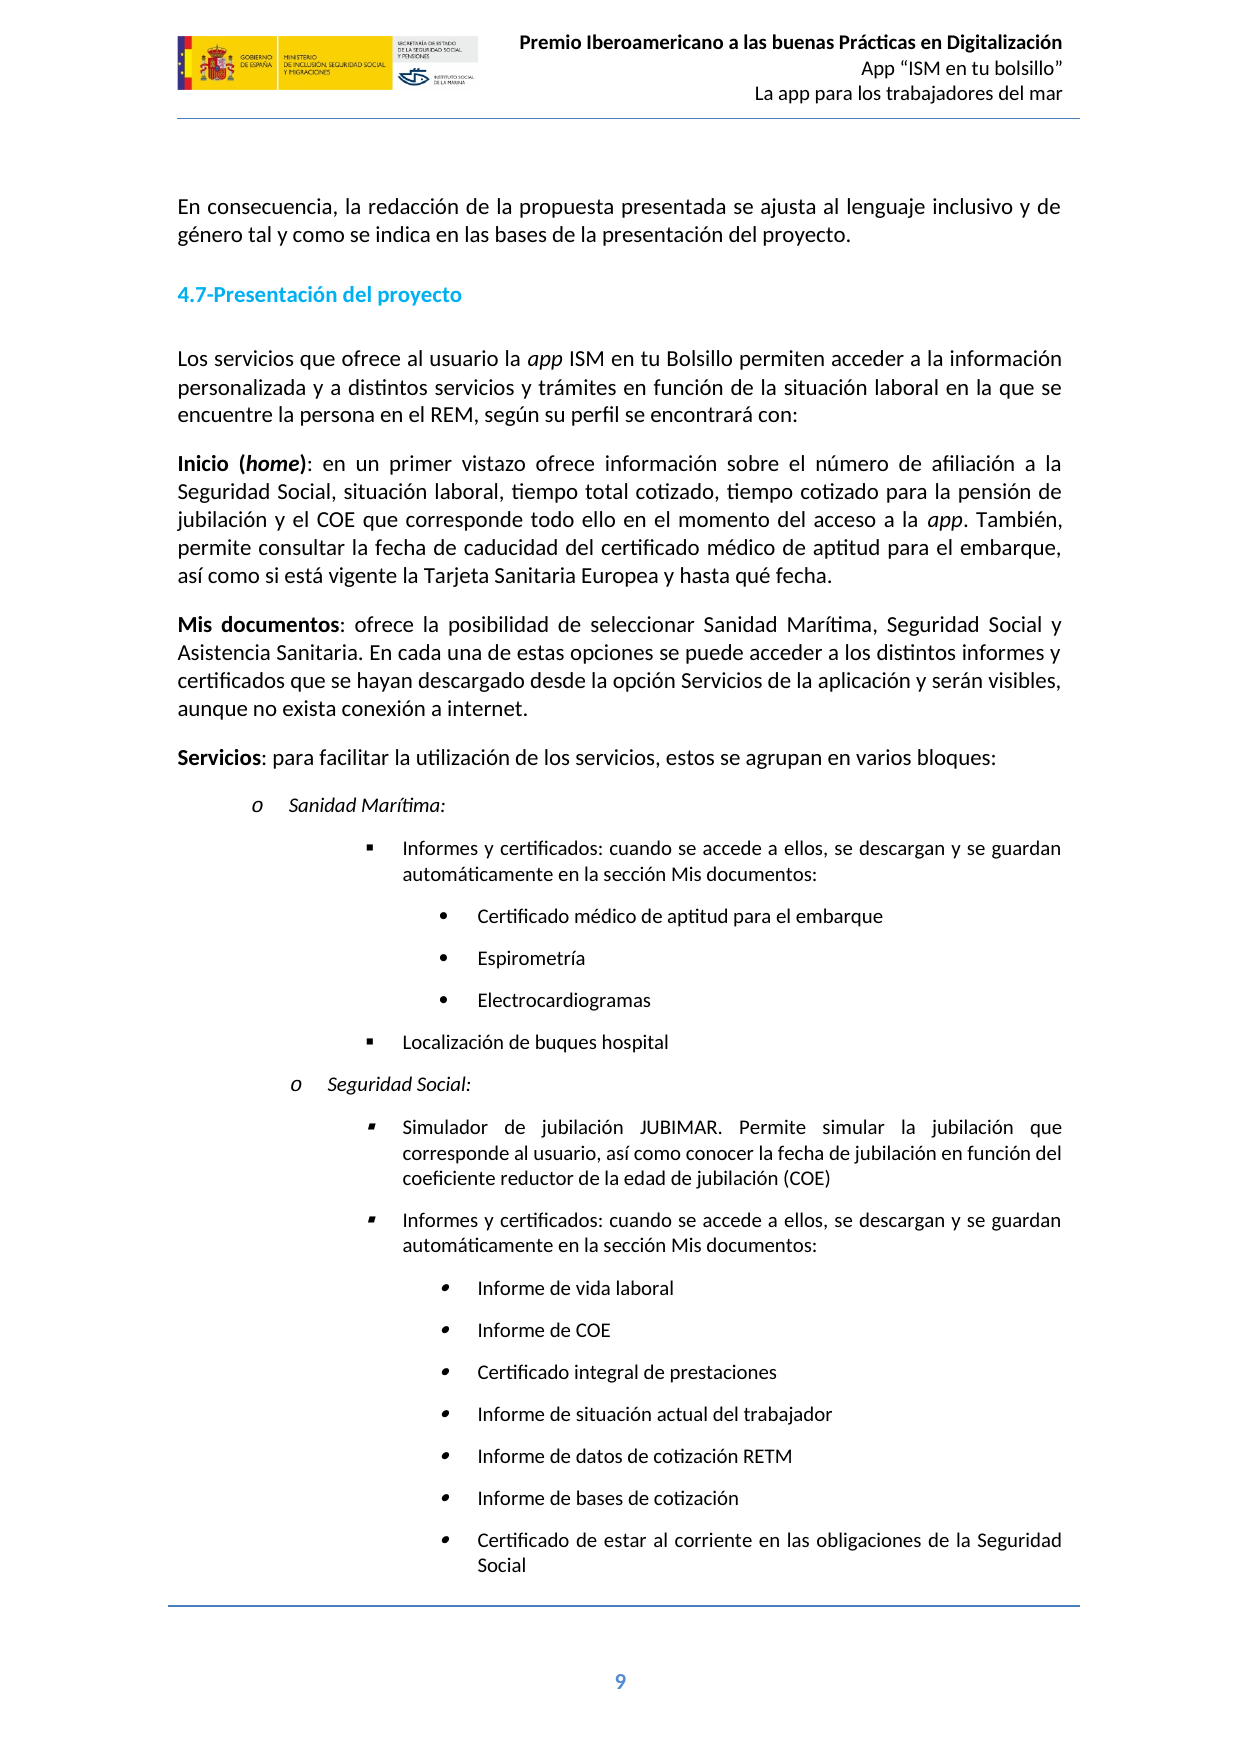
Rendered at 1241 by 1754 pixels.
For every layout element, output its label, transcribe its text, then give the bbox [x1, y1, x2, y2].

list Certificado médico de aptitud para el embarque [440, 903, 1063, 928]
text Los servicios que ofrece al usuario la app ISM en tu Bolsillo permiten acceder a la información personalizada y a distintos servicios y trámites en función de la situación laboral en la que se encuentre la persona en el REM, según su perfil se encontrará con: [177, 344, 1063, 429]
list Informe de bases de cotización [440, 1485, 1063, 1511]
list Simulador de jubilación JUBIMAR. Permite simular la jubilación que corresponde al usuario, así como conocer la fecha de jubilación en función del coeficiente reductor de la edad de jubilación (COE) [365, 1114, 1063, 1191]
list Informes y certificados: cuando se accede a ellos, se descargan y se guardan automáticamente en la sección Mis documentos: [365, 835, 1063, 886]
list Informe de vida laboral [440, 1275, 1063, 1300]
text Mis documentos: ofrece la posibilidad de seleccionar Sanidad Marítima, Seguridad Social y Asistencia Sanitaria. En cada una de estas opciones se puede acceder a los distintos informes y certificados que se hayan descargado desde la opción Servicios de la aplicación y serán visibles, aunque no exista conexión a internet. [177, 610, 1063, 722]
text 4.7-Presentación del proyecto [177, 280, 1063, 308]
list Informe de datos de cotización RETM [440, 1443, 1063, 1468]
list Informe de COE [440, 1317, 1063, 1342]
picture [177, 36, 479, 90]
list Informe de situación actual del trabajador [440, 1401, 1063, 1426]
list Seguridad Social: [290, 1071, 1063, 1098]
text Inicio (home): en un primer vistazo ofrece información sobre el número de afiliación a la Seguridad Social, situación laboral, tiempo total cotizado, tiempo cotizado para la pensión de jubilación y el COE que corresponde todo ello en el momento del acceso a la app. También, permite consultar la fecha de caducidad del certificado médico de aptitud para el embarque, así como si está vigente la Tarjeta Sanitaria Europea y hasta qué fecha. [177, 449, 1063, 589]
list Espirometría [440, 945, 1063, 970]
text Servicios: para facilitar la utilización de los servicios, estos se agrupan en varios bloques: [177, 743, 1063, 771]
list Localización de buques hospital [365, 1029, 1063, 1054]
list Informes y certificados: cuando se accede a ellos, se descargan y se guardan automáticamente en la sección Mis documentos: [365, 1207, 1063, 1258]
list Electrocardiogramas [440, 987, 1063, 1012]
list Sanidad Marítima: [251, 792, 1063, 819]
text En consecuencia, la redacción de la propuesta presentada se ajusta al lenguaje inclusivo y de género tal y como se indica en las bases de la presentación del proyecto. [177, 192, 1063, 248]
list Certificado de estar al corriente en las obligaciones de la Seguridad Social [440, 1527, 1063, 1578]
list Certificado integral de prestaciones [440, 1359, 1063, 1384]
